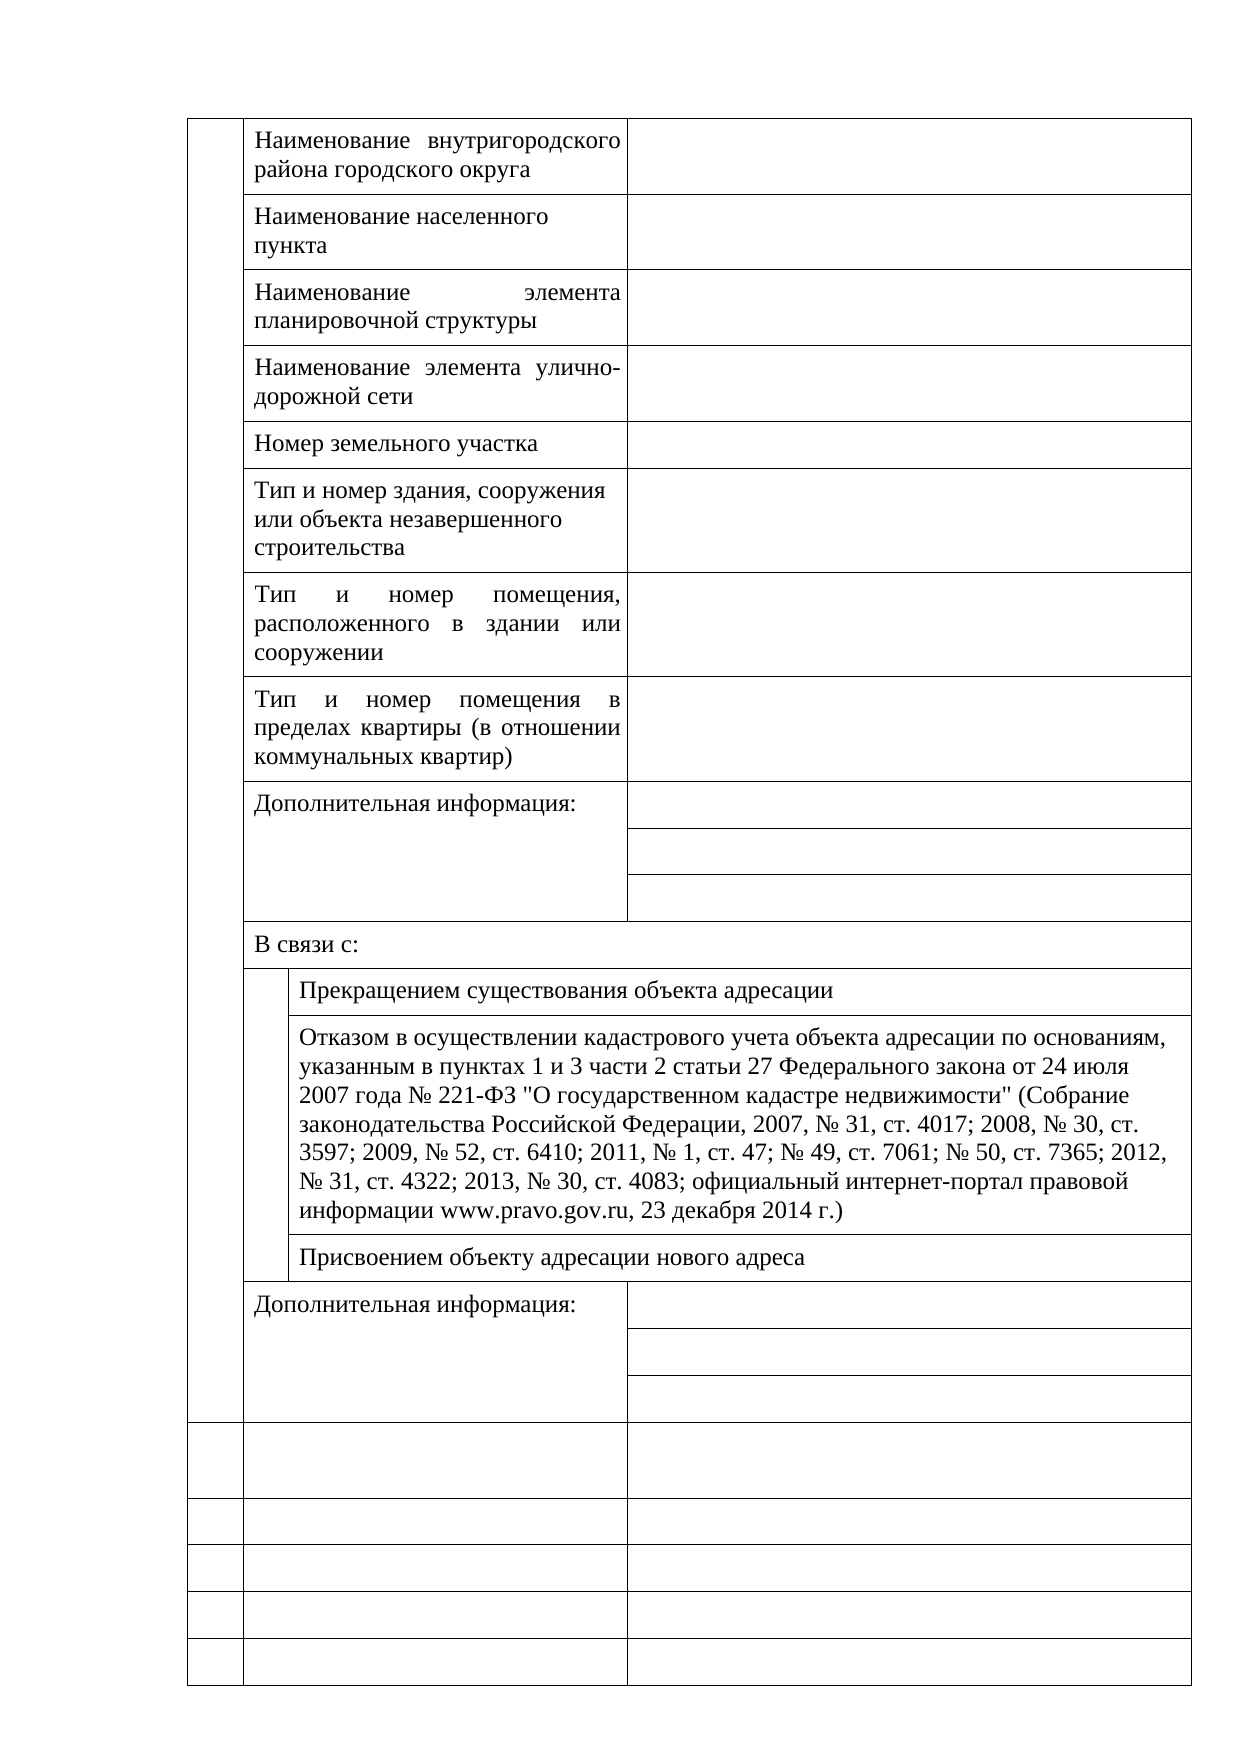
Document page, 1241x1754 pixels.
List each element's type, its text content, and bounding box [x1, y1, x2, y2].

table_cell [628, 270, 1191, 345]
table_cell Номер земельного участка [244, 422, 627, 467]
table_cell [628, 1423, 1191, 1497]
table_cell Тип и номер помещения в пределах квартиры (в отношении коммунальных квартир) [244, 677, 627, 781]
table_cell Дополнительная информация: [244, 782, 627, 921]
table_cell [628, 119, 1191, 194]
table_cell [188, 1639, 243, 1685]
table_cell Наименование элемента улично-дорожной сети [244, 346, 627, 421]
table_cell Тип и номер помещения, расположенного в здании или сооружении [244, 573, 627, 676]
table_cell [628, 1329, 1191, 1375]
table_cell [628, 1592, 1191, 1638]
table_cell [244, 1545, 627, 1591]
table_cell [244, 1592, 627, 1638]
table_cell В связи с: [244, 922, 1191, 968]
table_cell [628, 1545, 1191, 1591]
table_cell [628, 782, 1191, 827]
table_cell [628, 346, 1191, 421]
table_cell [244, 1499, 627, 1544]
table_cell [628, 1499, 1191, 1544]
table_cell [628, 677, 1191, 781]
table_cell [188, 1592, 243, 1638]
table_cell Тип и номер здания, сооружения или объекта незавершенного строительства [244, 469, 627, 572]
table_cell [244, 1423, 627, 1497]
table_cell [244, 1639, 627, 1685]
table_cell Дополнительная информация: [244, 1282, 627, 1422]
table_cell [628, 195, 1191, 269]
table_cell Отказом в осуществлении кадастрового учета объекта адресации по основаниям, указанным в пунктах 1 и 3 части 2 статьи 27 Федерального закона от 24 июля 2007 года № 221-ФЗ "О государственном кадастре недвижимости" (Собрание законодательства Российской Федерации, 2007, № 31, ст. 4017; 2008, № 30, ст. 3597; 2009, № 52, ст. 6410; 2011, № 1, ст. 47; № 49, ст. 7061; № 50, ст. 7365; 2012, № 31, ст. 4322; 2013, № 30, ст. 4083; официальный интернет-портал правовой информации www.pravo.gov.ru, 23 декабря 2014 г.) [289, 1016, 1191, 1234]
table_cell [628, 1639, 1191, 1685]
table_cell [188, 1423, 243, 1497]
table_cell Присвоением объекту адресации нового адреса [289, 1235, 1191, 1281]
table_cell [628, 469, 1191, 572]
table_cell Прекращением существования объекта адресации [289, 969, 1191, 1015]
table_cell [628, 1282, 1191, 1328]
table_cell [188, 1545, 243, 1591]
table_cell Наименование населенного пункта [244, 195, 627, 269]
table_cell [628, 573, 1191, 676]
table_cell [628, 1376, 1191, 1422]
table_cell [628, 875, 1191, 921]
table_cell [244, 969, 288, 1281]
table_cell Наименование элемента планировочной структуры [244, 270, 627, 345]
table_cell Наименование внутригородского района городского округа [244, 119, 627, 194]
table_cell [628, 829, 1191, 874]
table_cell [628, 422, 1191, 467]
table_cell [188, 1499, 243, 1544]
